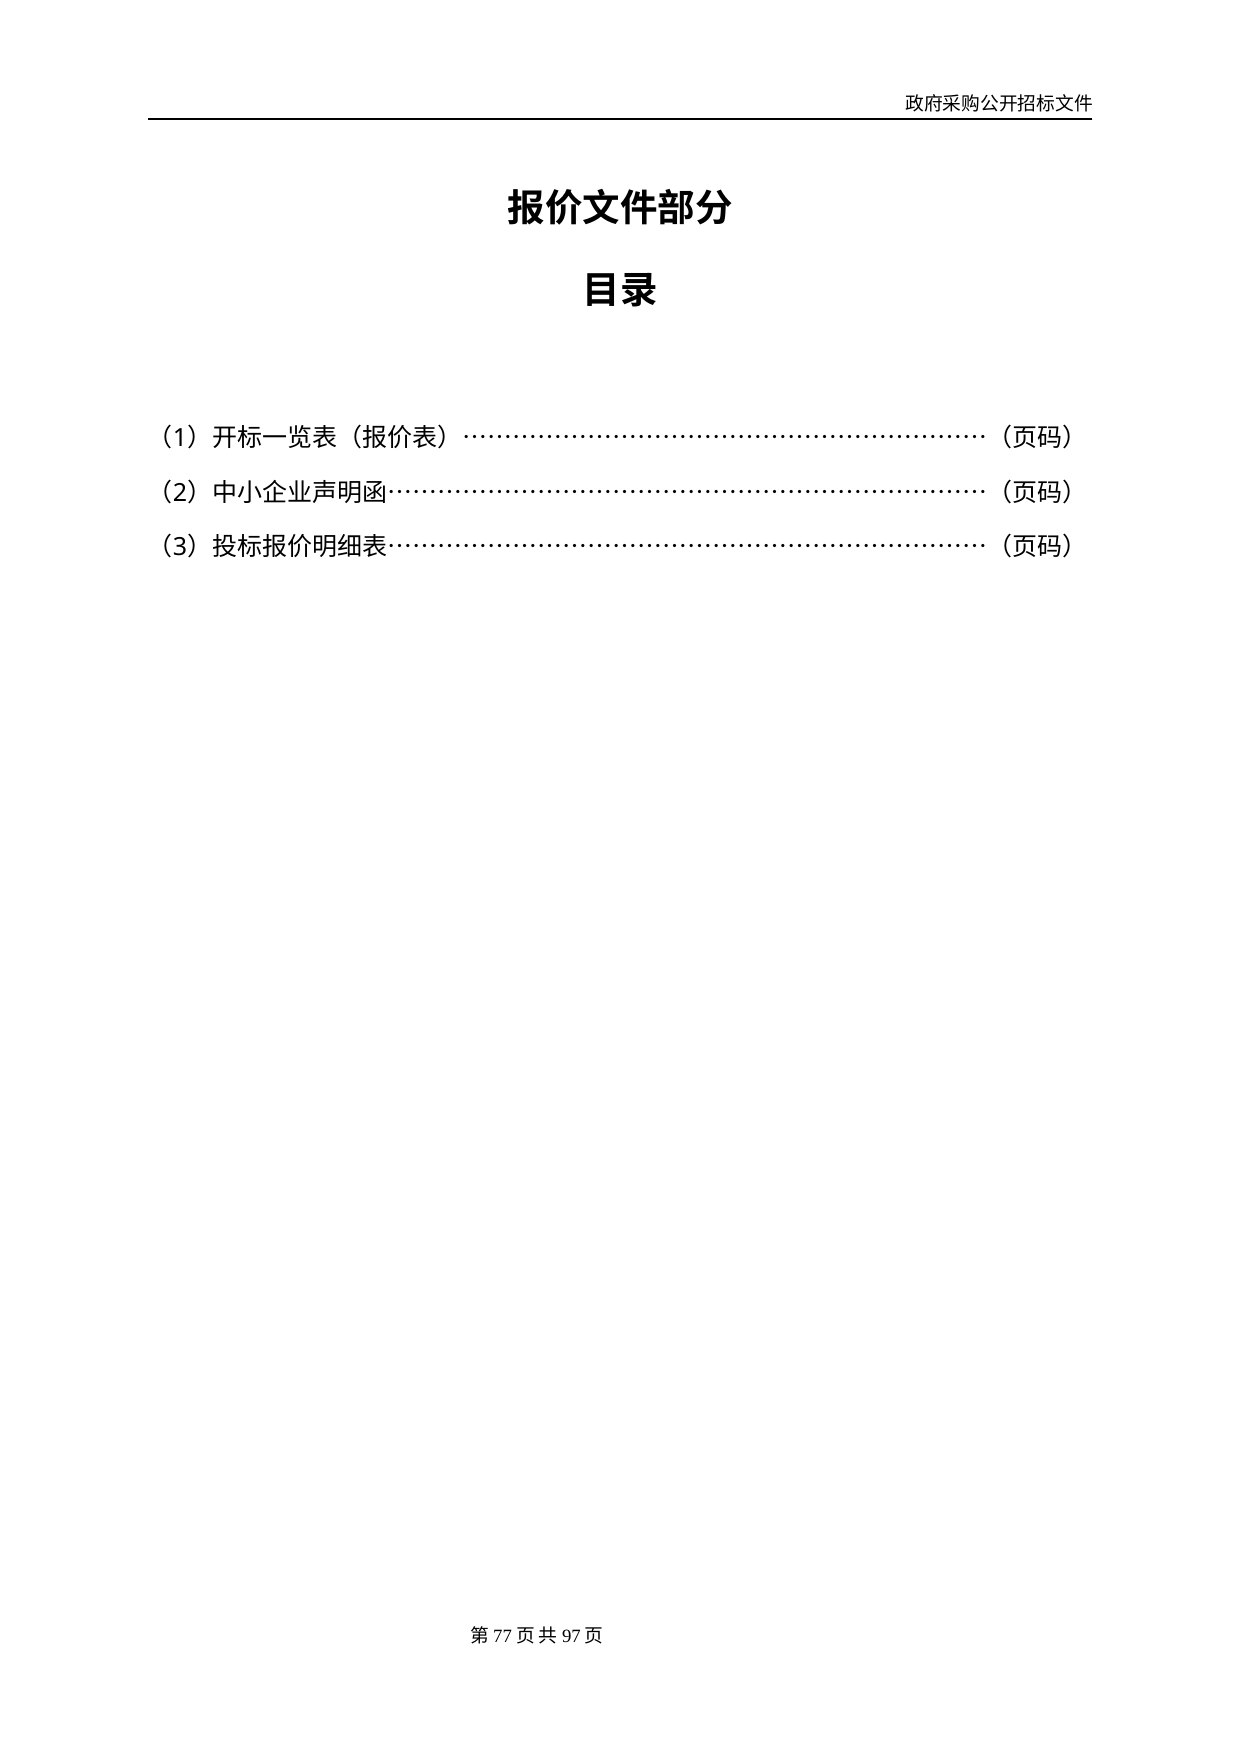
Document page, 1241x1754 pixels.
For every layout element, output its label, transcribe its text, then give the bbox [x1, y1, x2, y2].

text （3）投标报价明细表………………………………………………………………（页码） [148, 526, 1092, 563]
text （2）中小企业声明函………………………………………………………………（页码） [148, 472, 1092, 508]
text 报价文件部分 [148, 178, 1092, 233]
text （1）开标一览表（报价表）………………………………………………………（页码） [148, 418, 1092, 454]
text 目录 [148, 260, 1092, 314]
